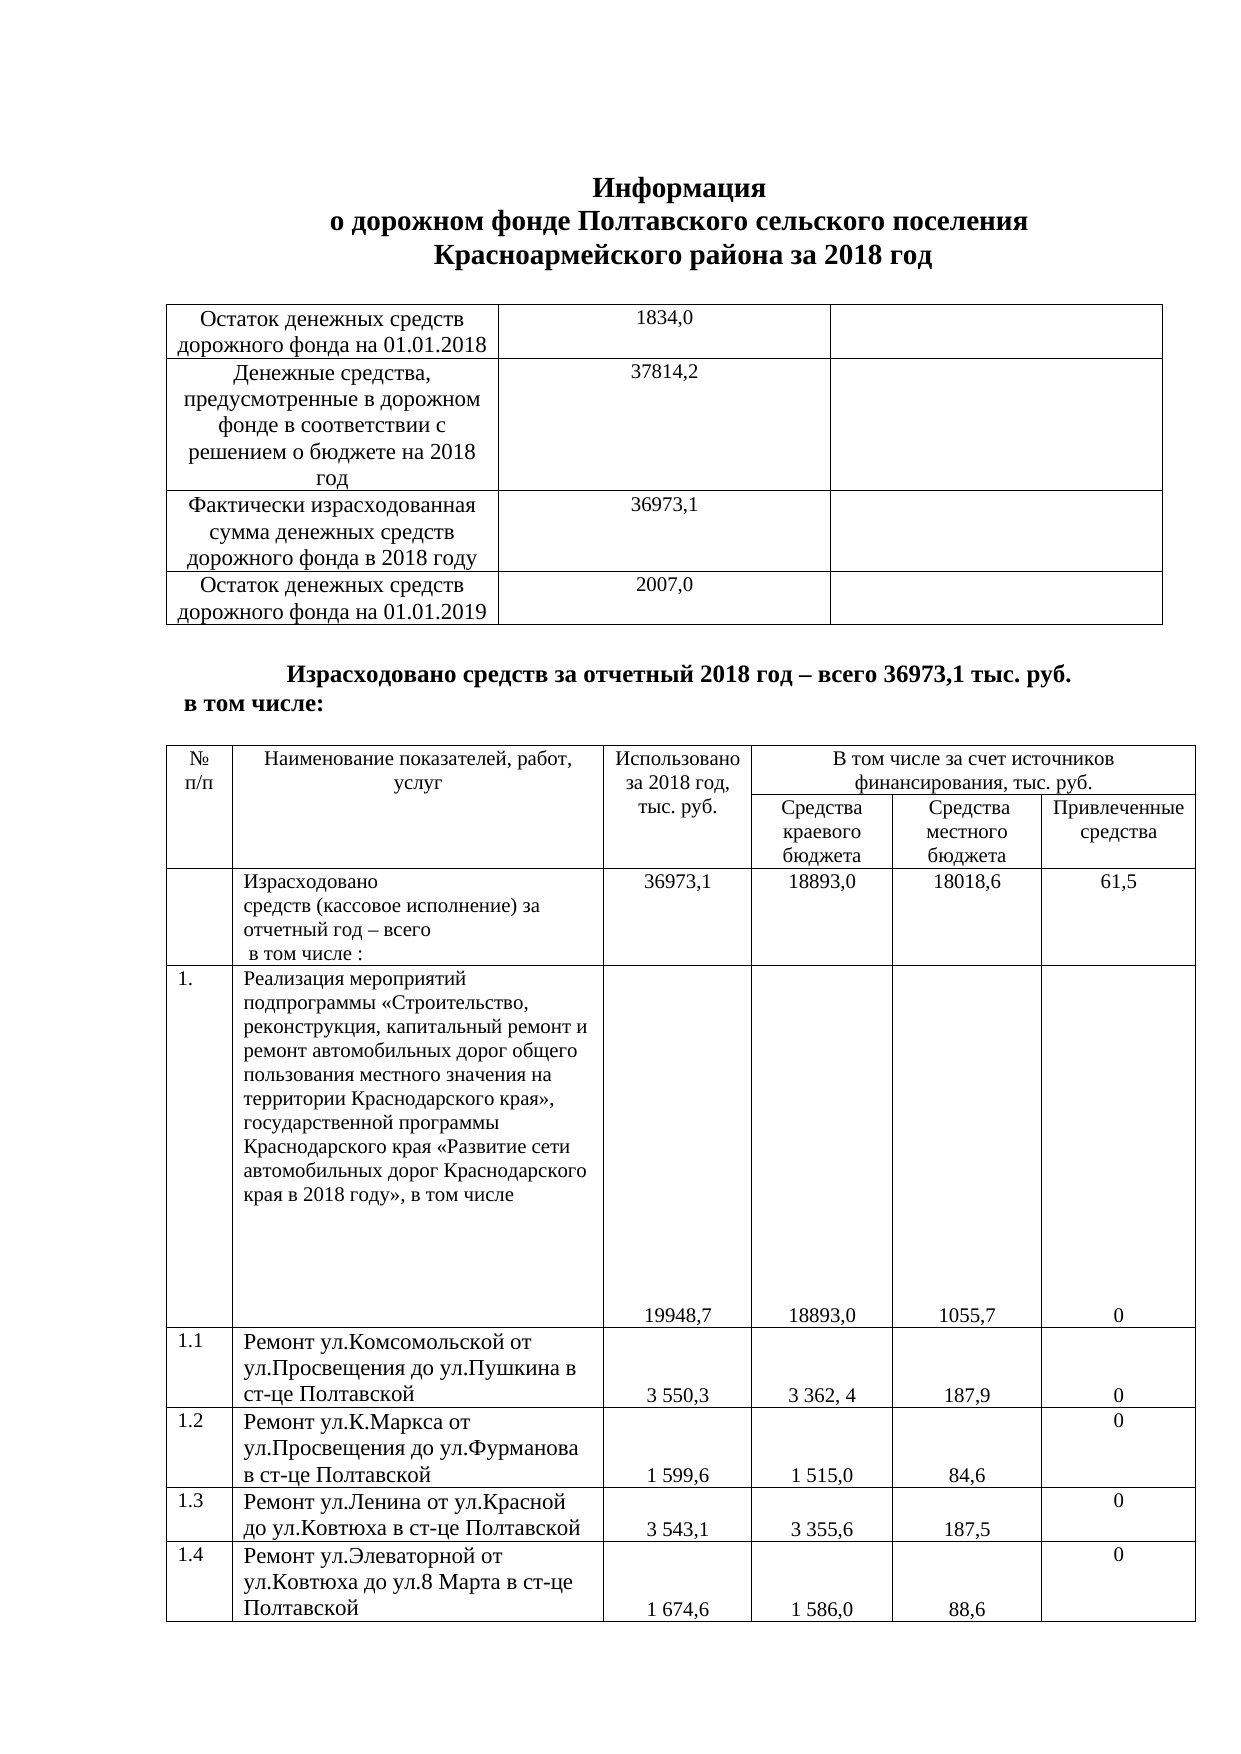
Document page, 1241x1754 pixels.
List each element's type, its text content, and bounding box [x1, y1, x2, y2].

table_cell [831, 359, 1162, 490]
table_cell 36973,1 [604, 869, 751, 965]
table_cell 1.3 [167, 1488, 232, 1541]
table_cell 18018,6 [893, 869, 1041, 965]
table_cell 1.4 [167, 1542, 232, 1621]
table_cell 3 362, 4 [752, 1328, 892, 1407]
table_header [831, 305, 1162, 358]
table_header Наименование показателей, работ, услуг [233, 746, 603, 867]
text в том числе: [177, 688, 1181, 716]
table_cell [831, 491, 1162, 571]
table_cell 19948,7 [604, 966, 751, 1327]
table_cell Средства краевого бюджета [752, 795, 892, 867]
table_cell 37814,2 [499, 359, 830, 490]
table_cell 3 550,3 [604, 1328, 751, 1407]
text Информация [177, 170, 1181, 203]
table_cell 0 [1042, 1328, 1195, 1407]
table_cell Средства местного бюджета [893, 795, 1041, 867]
table_cell 61,5 [1042, 869, 1195, 965]
table_cell 88,6 [893, 1542, 1041, 1621]
table_cell 3 543,1 [604, 1488, 751, 1541]
table_cell 0 [1042, 966, 1195, 1327]
table_cell 84,6 [893, 1408, 1041, 1487]
table_cell Фактически израсходованная сумма денежных средств дорожного фонда в 2018 году [167, 491, 498, 571]
table_header 1834,0 [499, 305, 830, 358]
table_cell 18893,0 [752, 869, 892, 965]
table_cell 36973,1 [499, 491, 830, 571]
table_cell Израсходовано средств (кассовое исполнение) за отчетный год – всего в том числе : [233, 869, 603, 965]
text Красноармейского района за 2018 год [177, 237, 1181, 270]
text о дорожном фонде Полтавского сельского поселения [177, 203, 1181, 237]
table_cell [167, 869, 232, 965]
table_cell Денежные средства, предусмотренные в дорожном фонде в соответствии с решением о бюджете на 2018 год [167, 359, 498, 490]
table_cell [831, 572, 1162, 624]
table_cell 1.1 [167, 1328, 232, 1407]
table_cell 0 [1042, 1408, 1195, 1487]
table_header В том числе за счет источников финансирования, тыс. руб. [752, 746, 1195, 794]
table_header Остаток денежных средств дорожного фонда на 01.01.2018 [167, 305, 498, 358]
table_cell 1 599,6 [604, 1408, 751, 1487]
table_cell Ремонт ул.К.Маркса от ул.Просвещения до ул.Фурманова в ст-це Полтавской [233, 1408, 603, 1487]
table_cell Остаток денежных средств дорожного фонда на 01.01.2019 [167, 572, 498, 624]
table_cell 1 586,0 [752, 1542, 892, 1621]
table_cell Привлеченные средства [1042, 795, 1195, 867]
table_cell 187,9 [893, 1328, 1041, 1407]
table_header № п/п [167, 746, 232, 867]
table_cell Ремонт ул.Элеваторной от ул.Ковтюха до ул.8 Марта в ст-це Полтавской [233, 1542, 603, 1621]
table_cell 0 [1042, 1542, 1195, 1621]
table_cell 1. [167, 966, 232, 1327]
table_cell 1.2 [167, 1408, 232, 1487]
table_cell 187,5 [893, 1488, 1041, 1541]
table_cell 1055,7 [893, 966, 1041, 1327]
table_header Использовано за 2018 год, тыс. руб. [604, 746, 751, 867]
table_cell Ремонт ул.Ленина от ул.Красной до ул.Ковтюха в ст-це Полтавской [233, 1488, 603, 1541]
table_cell 1 515,0 [752, 1408, 892, 1487]
table_cell Ремонт ул.Комсомольской от ул.Просвещения до ул.Пушкина в ст-це Полтавской [233, 1328, 603, 1407]
text Израсходовано средств за отчетный 2018 год – всего 36973,1 тыс. руб. [177, 659, 1181, 688]
table_cell Реализация мероприятий подпрограммы «Строительство, реконструкция, капитальный ремонт и ремонт автомобильных дорог общего пользования местного значения на территории Краснодарского края», государственной программы Краснодарского края «Развитие сети автомобильных дорог Краснодарского края в 2018 году», в том числе [233, 966, 603, 1327]
table_cell 18893,0 [752, 966, 892, 1327]
table_cell 0 [1042, 1488, 1195, 1541]
table_cell 2007,0 [499, 572, 830, 624]
table_cell 1 674,6 [604, 1542, 751, 1621]
table_cell 3 355,6 [752, 1488, 892, 1541]
